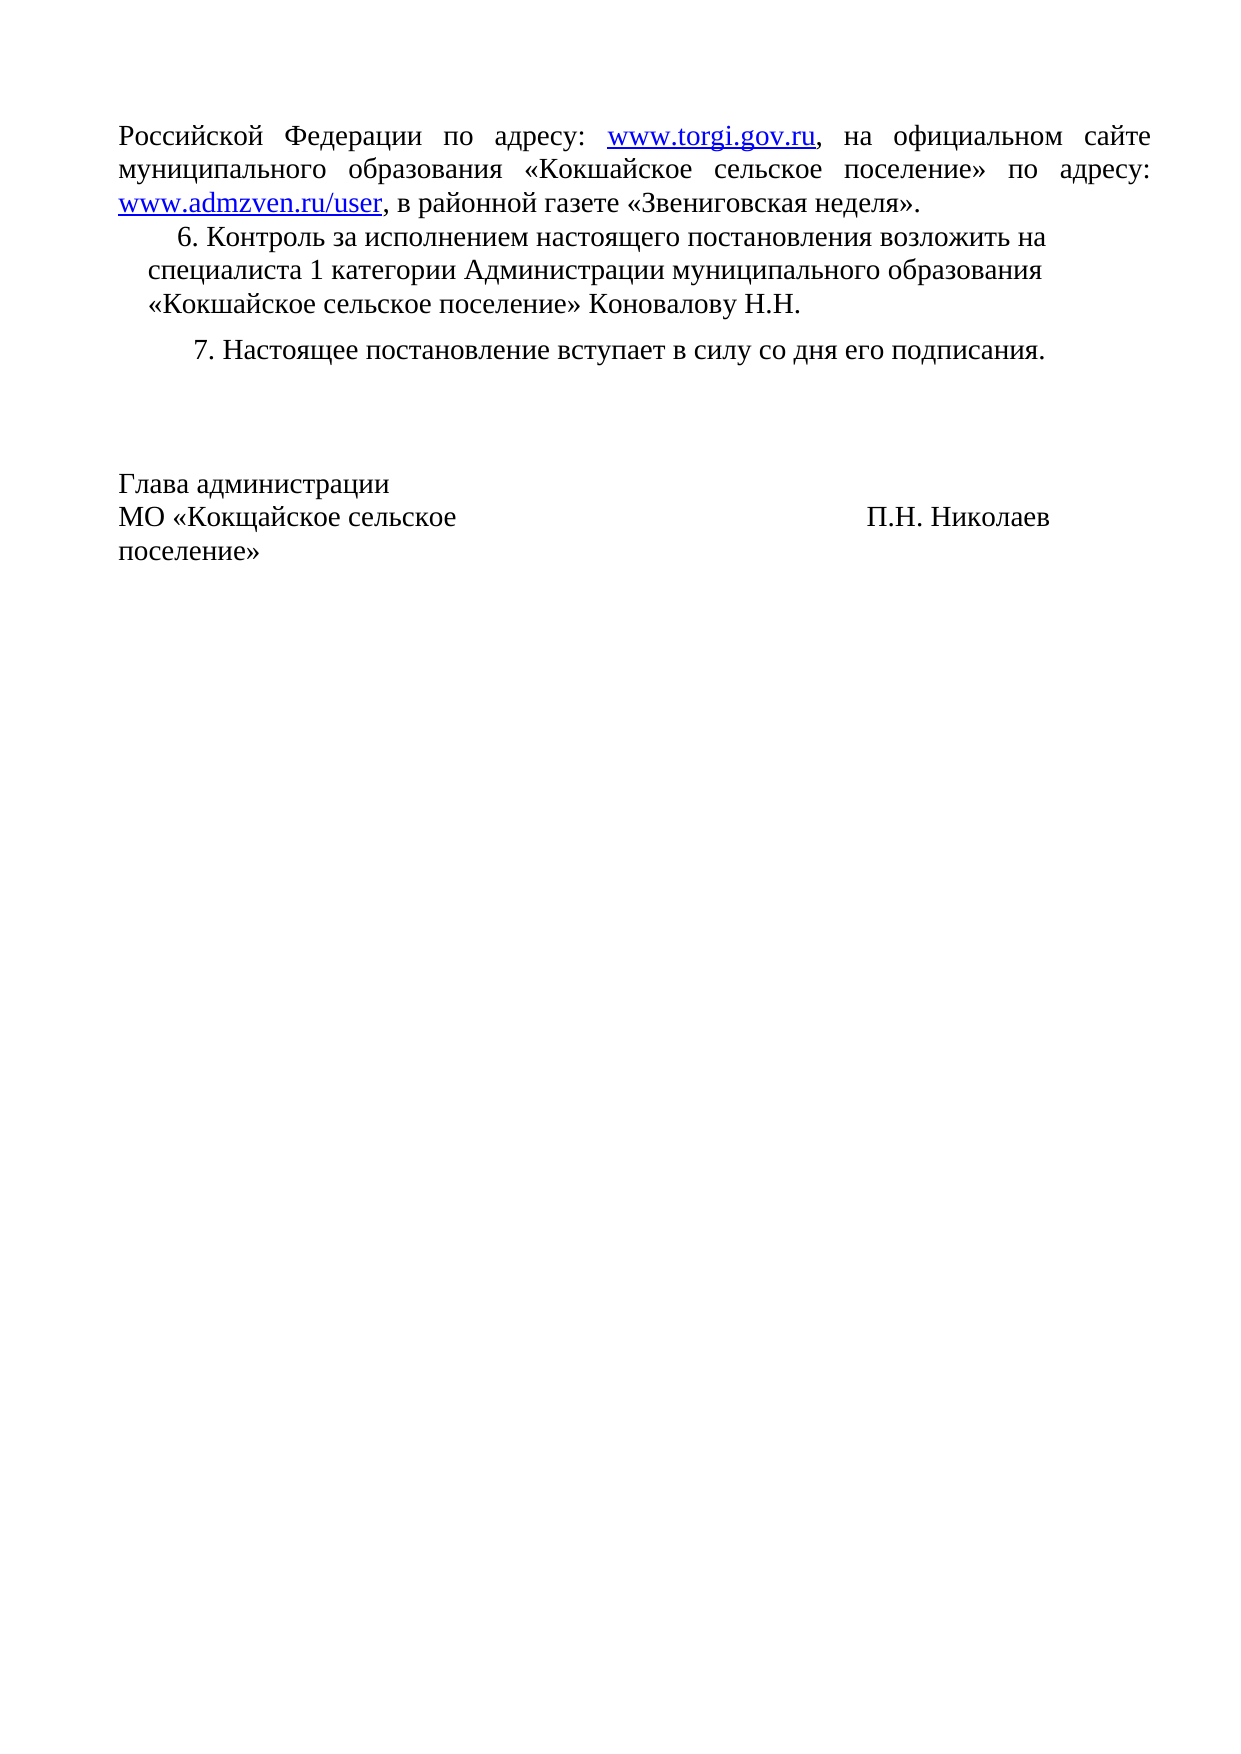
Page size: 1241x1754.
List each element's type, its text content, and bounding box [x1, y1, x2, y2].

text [118, 118, 1152, 219]
table_header Глава администрации МО «Кокщайское сельское поселение» [107, 365, 472, 567]
table_header П.Н. Николаев [473, 365, 1065, 567]
text 6. Контроль за исполнением настоящего постановления возложить на специалиста 1 категории Администрации муниципального образования «Кокшайское сельское поселение» Коновалову Н.Н. [148, 219, 1152, 319]
text 7. Настоящее постановление вступает в силу со дня его подписания. [118, 332, 1152, 365]
